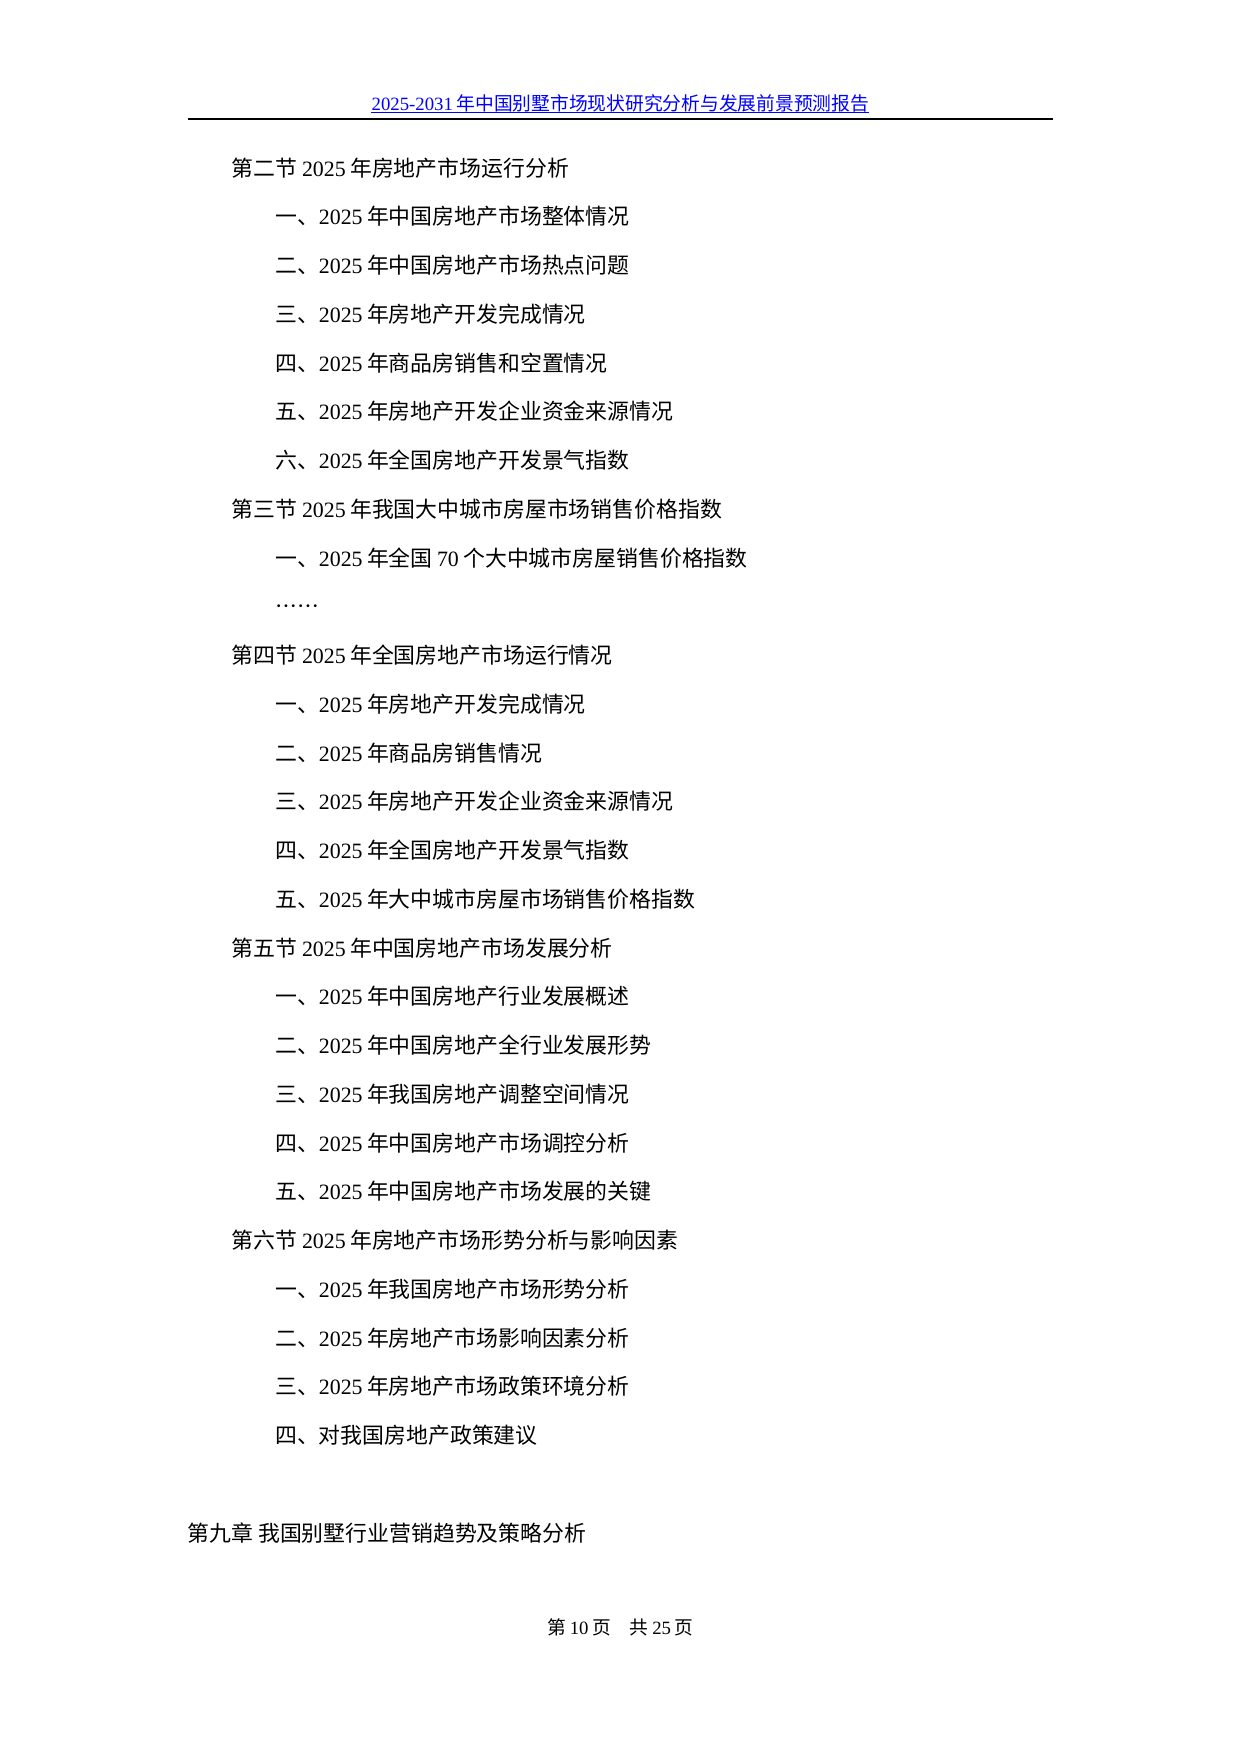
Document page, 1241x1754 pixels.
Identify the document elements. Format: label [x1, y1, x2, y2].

text [187, 150, 1053, 1548]
